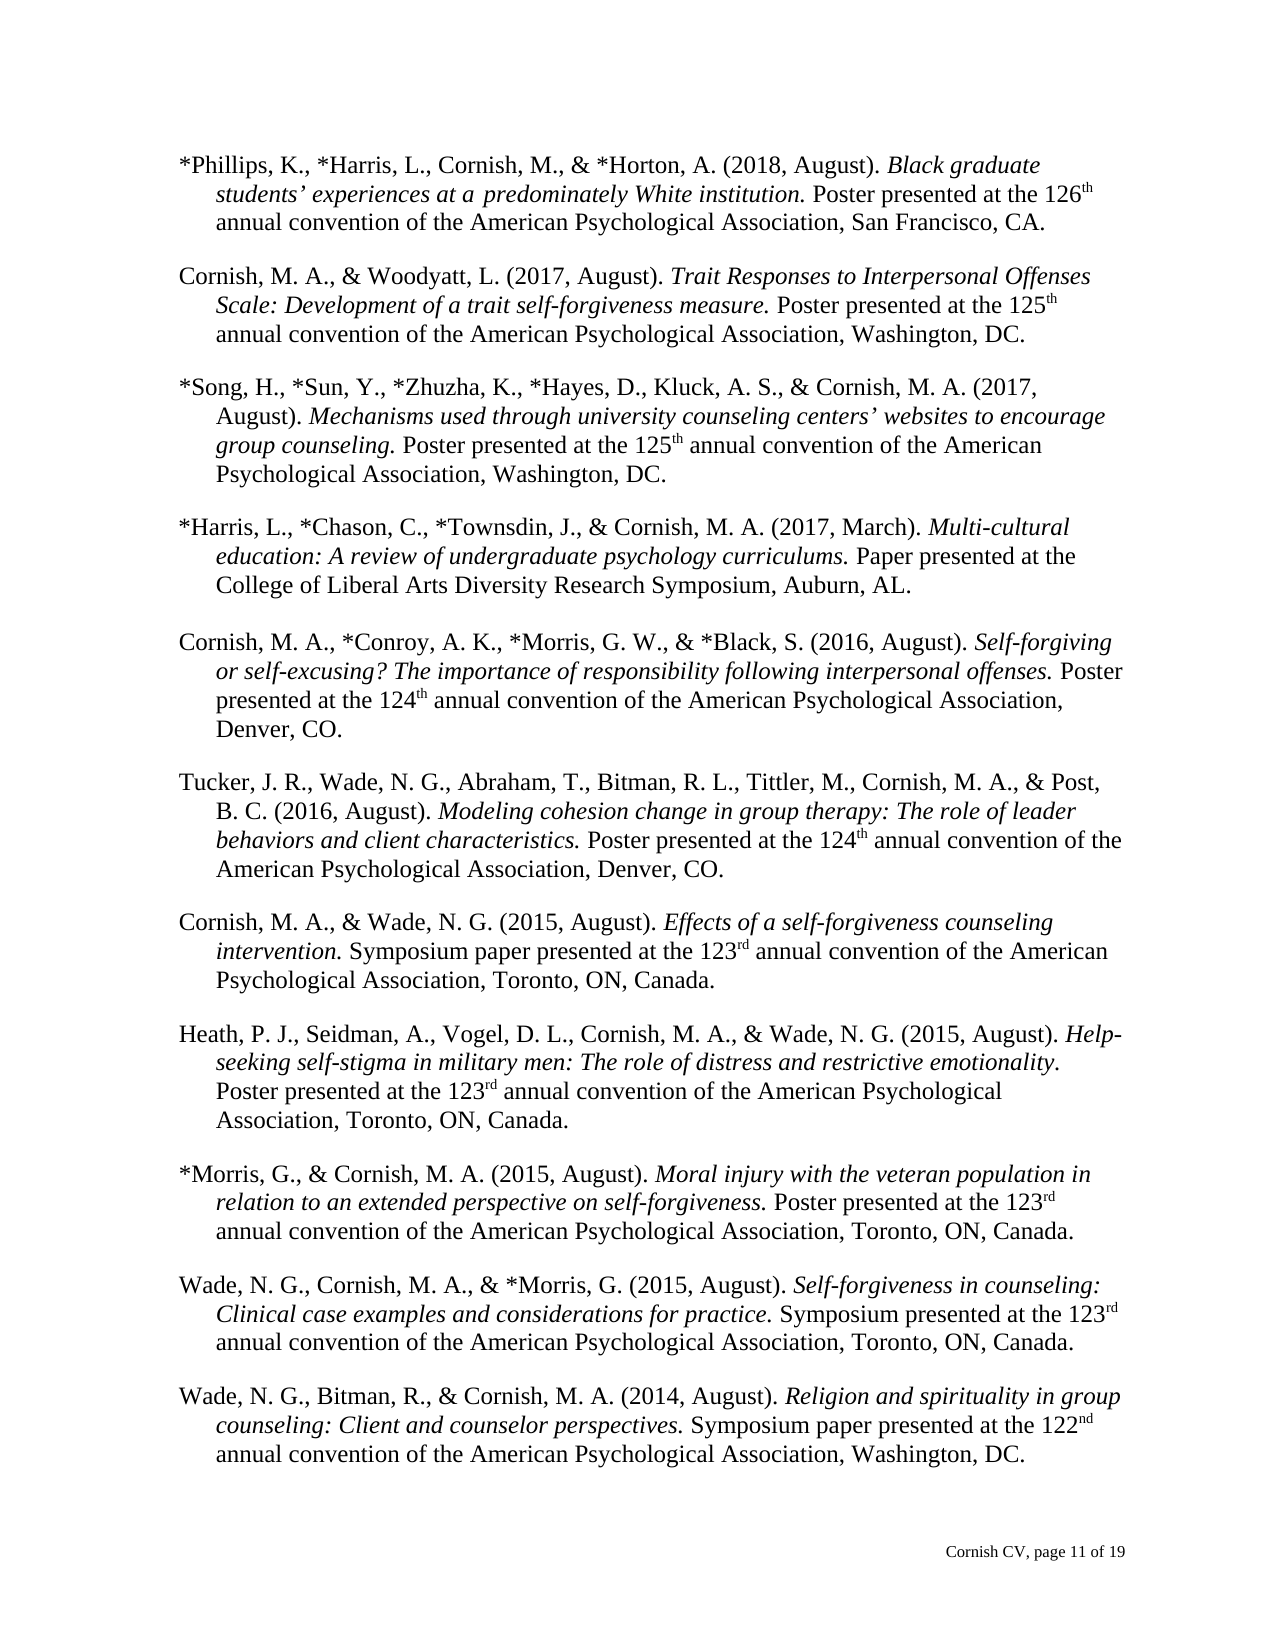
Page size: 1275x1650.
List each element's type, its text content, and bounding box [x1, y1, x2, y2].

text Cornish, M. A., & Wade, N. G. (2015, August). Effects of a self-forgiveness counseling intervention. Symposium paper presented at the 123rd annual convention of the American Psychological Association, Toronto, ON, Canada. [178, 907, 1125, 994]
text Wade, N. G., Bitman, R., & Cornish, M. A. (2014, August). Religion and spirituality in group counseling: Client and counselor perspectives. Symposium paper presented at the 122nd annual convention of the American Psychological Association, Washington, DC. [178, 1381, 1125, 1467]
text Cornish, M. A., *Conroy, A. K., *Morris, G. W., & *Black, S. (2016, August). Self-forgiving or self-excusing? The importance of responsibility following interpersonal offenses. Poster presented at the 124th annual convention of the American Psychological Association, Denver, CO. [178, 627, 1125, 742]
text *Song, H., *Sun, Y., *Zhuzha, K., *Hayes, D., Kluck, A. S., & Cornish, M. A. (2017, August). Mechanisms used through university counseling centers’ websites to encourage group counseling. Poster presented at the 125th annual convention of the American Psychological Association, Washington, DC. [178, 372, 1125, 487]
text Heath, P. J., Seidman, A., Vogel, D. L., Cornish, M. A., & Wade, N. G. (2015, August). Help-seeking self-stigma in military men: The role of distress and restrictive emotionality. Poster presented at the 123rd annual convention of the American Psychological Association, Toronto, ON, Canada. [178, 1019, 1125, 1134]
text *Morris, G., & Cornish, M. A. (2015, August). Moral injury with the veteran population in relation to an extended perspective on self-forgiveness. Poster presented at the 123rd annual convention of the American Psychological Association, Toronto, ON, Canada. [178, 1159, 1125, 1245]
text Wade, N. G., Cornish, M. A., & *Morris, G. (2015, August). Self-forgiveness in counseling: Clinical case examples and considerations for practice. Symposium presented at the 123rd annual convention of the American Psychological Association, Toronto, ON, Canada. [178, 1270, 1125, 1356]
text Cornish, M. A., & Woodyatt, L. (2017, August). Trait Responses to Interpersonal Offenses Scale: Development of a trait self-forgiveness measure. Poster presented at the 125th annual convention of the American Psychological Association, Washington, DC. [178, 261, 1125, 347]
text Tucker, J. R., Wade, N. G., Abraham, T., Bitman, R. L., Tittler, M., Cornish, M. A., & Post, B. C. (2016, August). Modeling cohesion change in group therapy: The role of leader behaviors and client characteristics. Poster presented at the 124th annual convention of the American Psychological Association, Denver, CO. [178, 767, 1125, 882]
text *Phillips, K., *Harris, L., Cornish, M., & *Horton, A. (2018, August). Black graduate students’ experiences at a predominately White institution. Poster presented at the 126th annual convention of the American Psychological Association, San Francisco, CA. [178, 150, 1125, 236]
text *Harris, L., *Chason, C., *Townsdin, J., & Cornish, M. A. (2017, March). Multi-cultural education: A review of undergraduate psychology curriculums. Paper presented at the College of Liberal Arts Diversity Research Symposium, Auburn, AL. [178, 512, 1125, 599]
